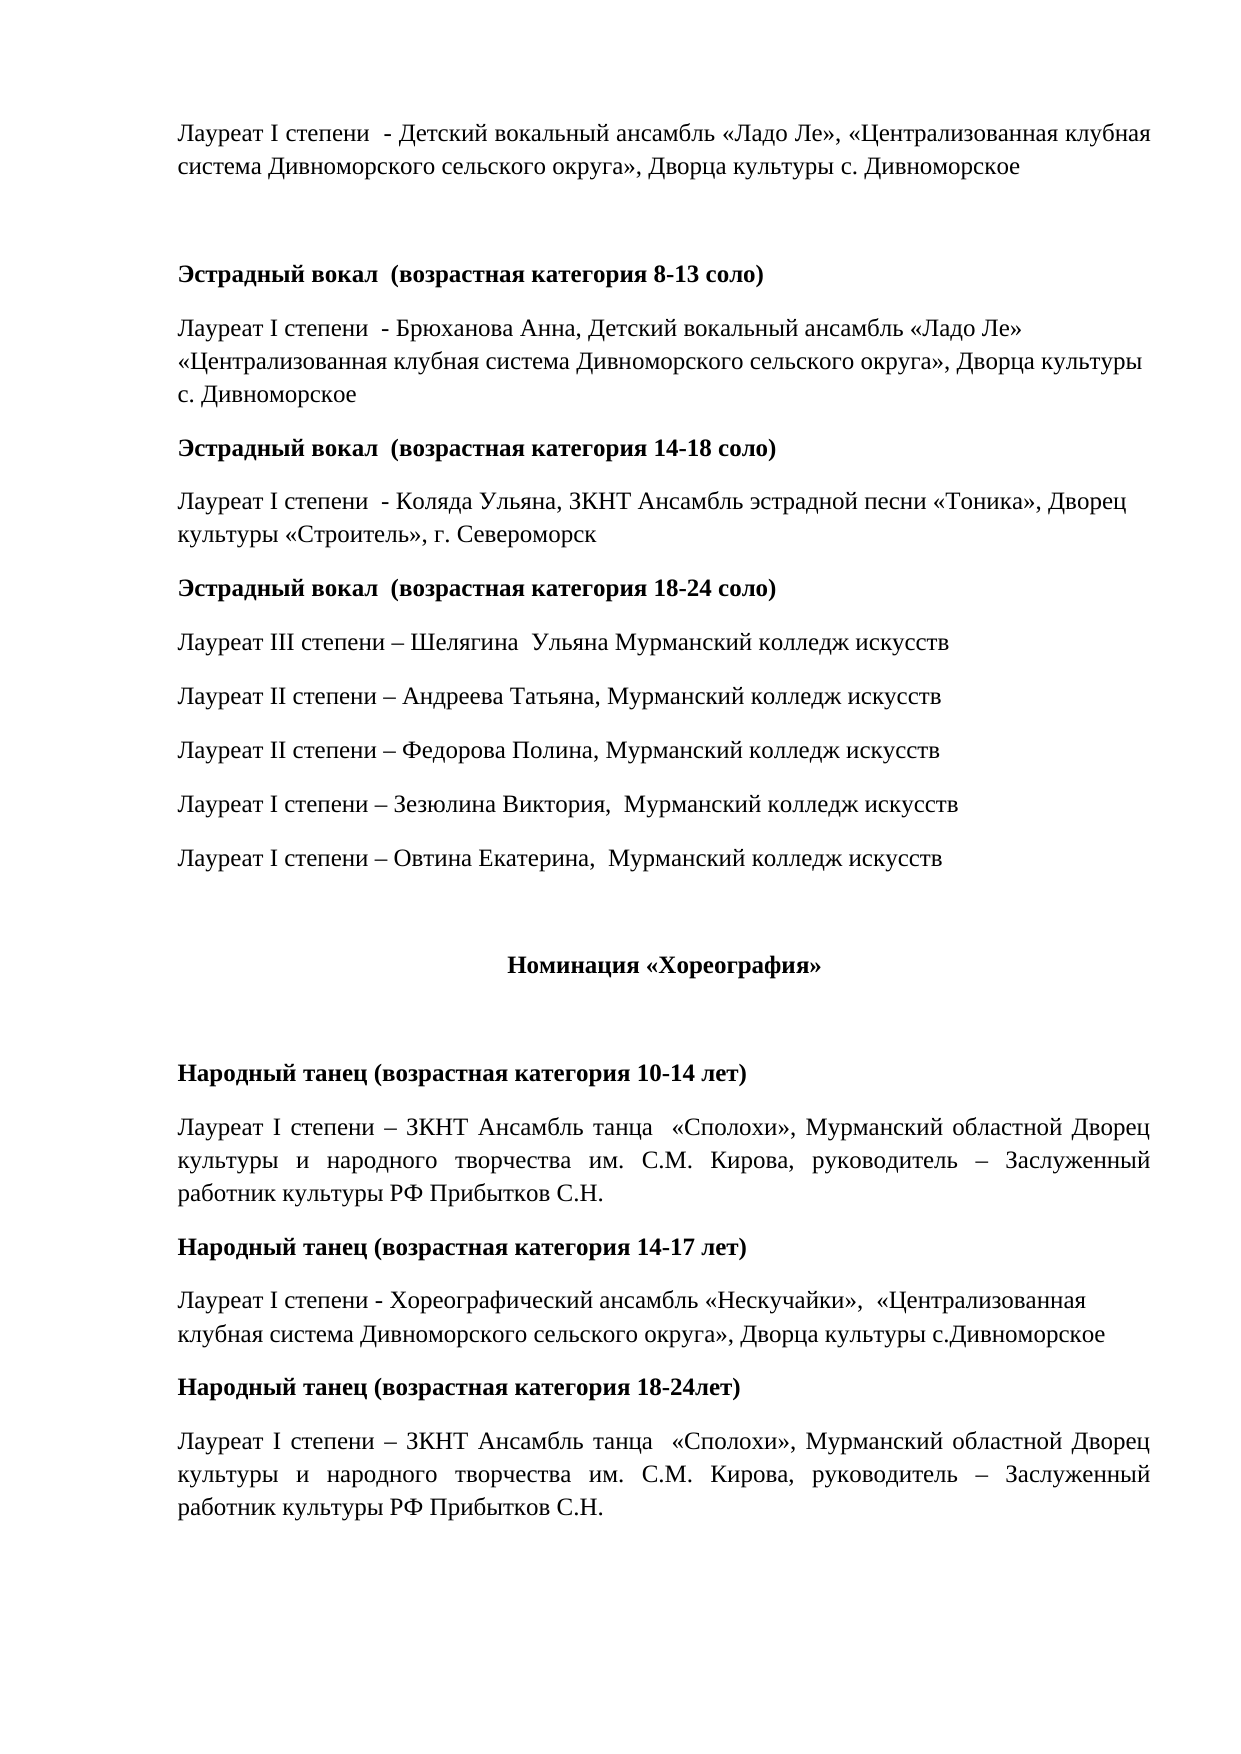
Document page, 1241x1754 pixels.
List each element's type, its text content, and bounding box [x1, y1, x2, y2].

text Лауреат I степени - Детский вокальный ансамбль «Ладо Ле», «Централизованная клубная система Дивноморского сельского округа», Дворца культуры с. Дивноморское [177, 118, 1152, 180]
text Эстрадный вокал (возрастная категория 14-18 соло) [177, 433, 1152, 461]
text Номинация «Хореография» [177, 950, 1152, 979]
text Лауреат I степени - Коляда Ульяна, ЗКНТ Ансамбль эстрадной песни «Тоника», Дворец культуры «Строитель», г. Североморск [177, 486, 1152, 548]
text Лауреат III степени – Шелягина Ульяна Мурманский колледж искусств [177, 627, 1152, 656]
text Лауреат II степени – Федорова Полина, Мурманский колледж искусств [177, 735, 1152, 764]
text Лауреат II степени – Андреева Татьяна, Мурманский колледж искусств [177, 681, 1152, 710]
text Лауреат I степени – ЗКНТ Ансамбль танца «Сполохи», Мурманский областной Дворец культуры и народного творчества им. С.М. Кирова, руководитель – Заслуженный работник культуры РФ Прибытков С.Н. [177, 1112, 1152, 1207]
text Эстрадный вокал (возрастная категория 18-24 соло) [177, 573, 1152, 602]
text Лауреат I степени – Овтина Екатерина, Мурманский колледж искусств [177, 843, 1152, 871]
text Лауреат I степени – ЗКНТ Ансамбль танца «Сполохи», Мурманский областной Дворец культуры и народного творчества им. С.М. Кирова, руководитель – Заслуженный работник культуры РФ Прибытков С.Н. [177, 1426, 1152, 1521]
text Лауреат I степени - Хореографический ансамбль «Нескучайки», «Централизованная клубная система Дивноморского сельского округа», Дворца культуры с.Дивноморское [177, 1286, 1152, 1347]
text Народный танец (возрастная категория 14-17 лет) [177, 1232, 1152, 1261]
text Народный танец (возрастная категория 10-14 лет) [177, 1058, 1152, 1087]
text Эстрадный вокал (возрастная категория 8-13 соло) [177, 259, 1152, 288]
text Народный танец (возрастная категория 18-24лет) [177, 1372, 1152, 1401]
text Лауреат I степени - Брюханова Анна, Детский вокальный ансамбль «Ладо Ле» «Централизованная клубная система Дивноморского сельского округа», Дворца культуры с. Дивноморское [177, 313, 1152, 407]
text Лауреат I степени – Зезюлина Виктория, Мурманский колледж искусств [177, 789, 1152, 817]
